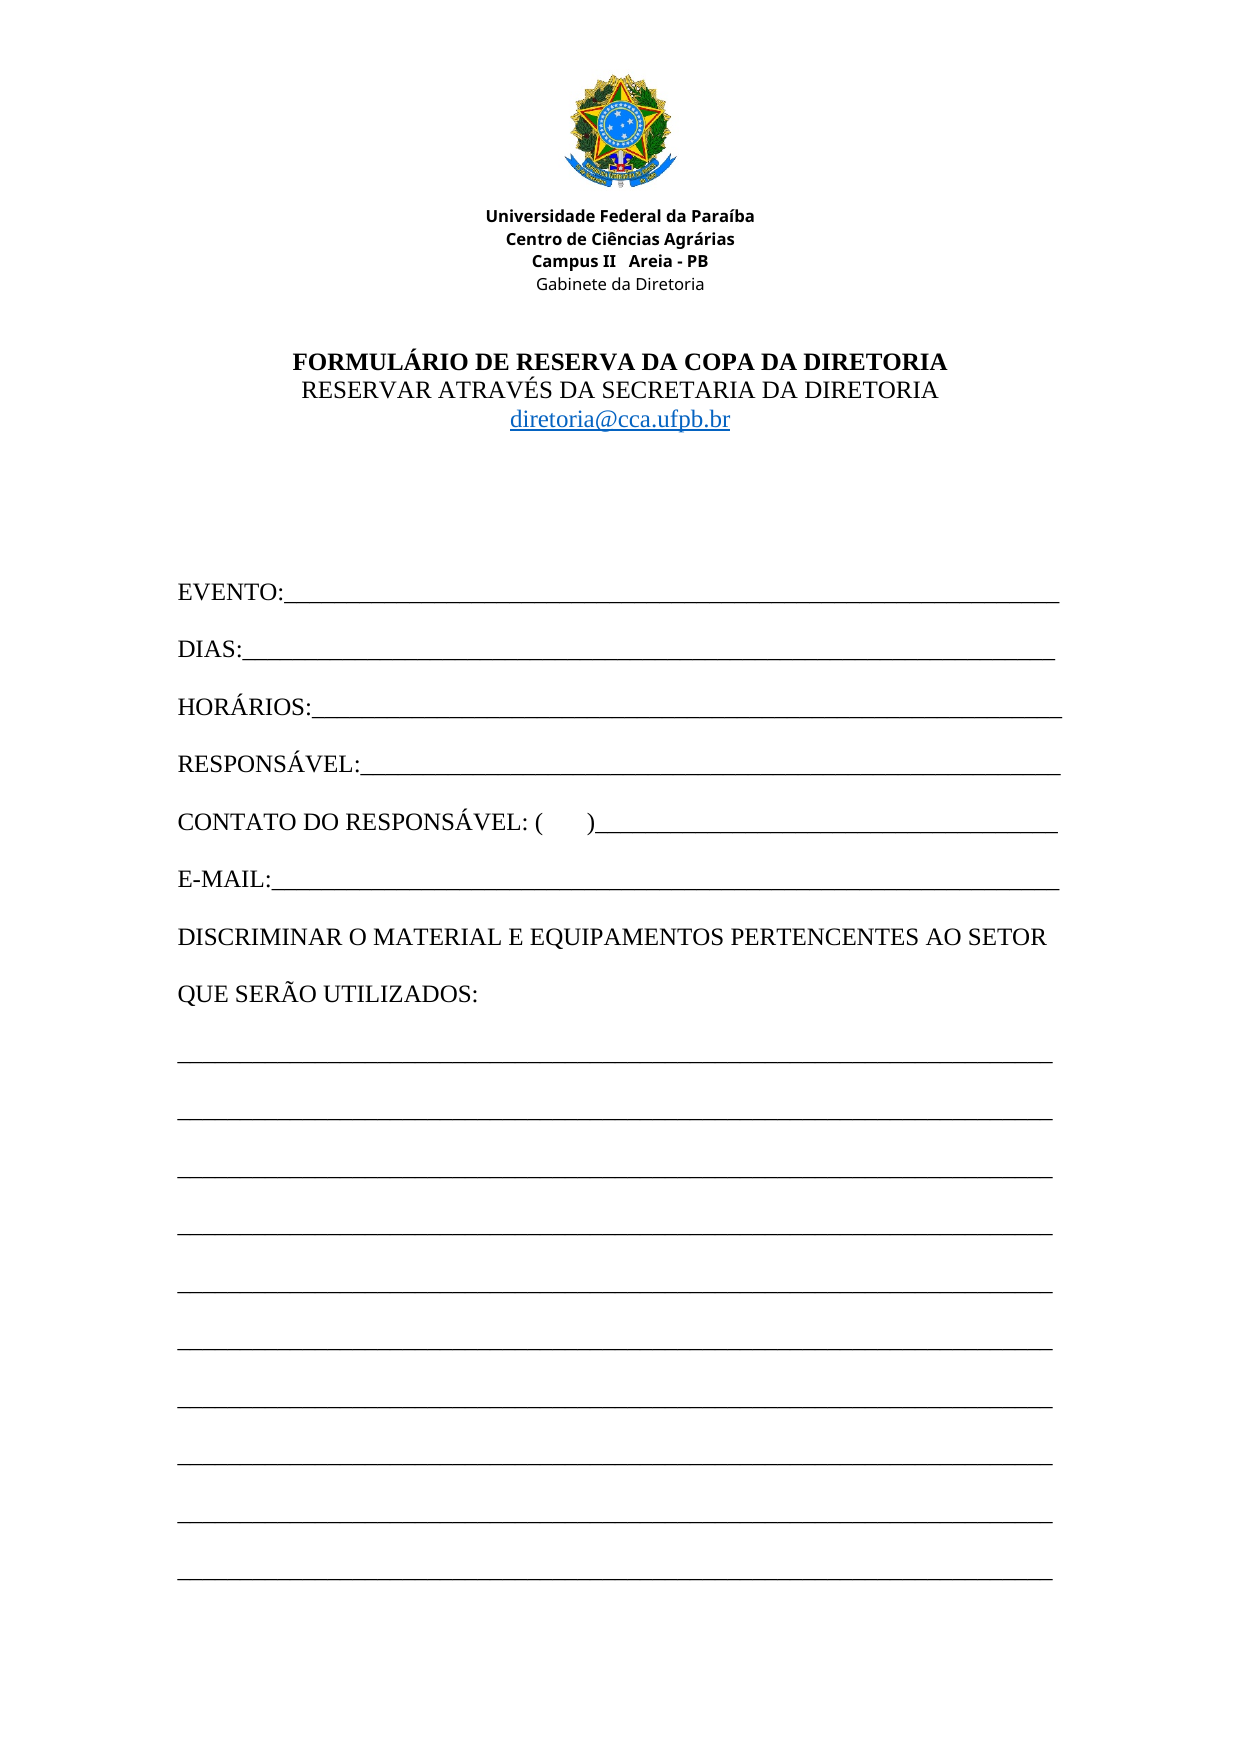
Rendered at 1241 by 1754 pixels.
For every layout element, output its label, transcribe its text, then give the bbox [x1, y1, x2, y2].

text RESPONSÁVEL:________________________________________________________ [177, 749, 1063, 778]
text Campus II Areia - PB [177, 250, 1063, 273]
text E-MAIL:_______________________________________________________________ [177, 864, 1063, 893]
text DISCRIMINAR O MATERIAL E EQUIPAMENTOS PERTENCENTES AO SETOR QUE SERÃO UTILIZADOS: [177, 922, 1063, 1008]
text Gabinete da Diretoria [177, 273, 1063, 295]
text Universidade Federal da Paraíba [177, 204, 1063, 227]
text EVENTO:______________________________________________________________ [177, 577, 1063, 606]
text ________________________________________________________________________________________________________________________________________________________________________________________________________________________________________________________________________________________ [177, 1324, 1063, 1526]
text Centro de Ciências Agrárias [177, 227, 1063, 250]
text CONTATO DO RESPONSÁVEL: ( )_____________________________________ [177, 807, 1063, 836]
text FORMULÁRIO DE RESERVA DA COPA DA DIRETORIA [177, 347, 1063, 376]
text ______________________________________________________________________ [177, 1554, 1063, 1583]
text HORÁRIOS:____________________________________________________________ [177, 692, 1063, 721]
text ______________________________________________________________________________________________________________________________________________________________________________________________________________________________________________________________________________________________________________________________________________________________ [177, 1037, 1063, 1296]
text diretoria@cca.ufpb.br [177, 404, 1063, 433]
picture [547, 59, 693, 205]
text DIAS:_________________________________________________________________ [177, 634, 1063, 663]
text RESERVAR ATRAVÉS DA SECRETARIA DA DIRETORIA [177, 376, 1063, 404]
